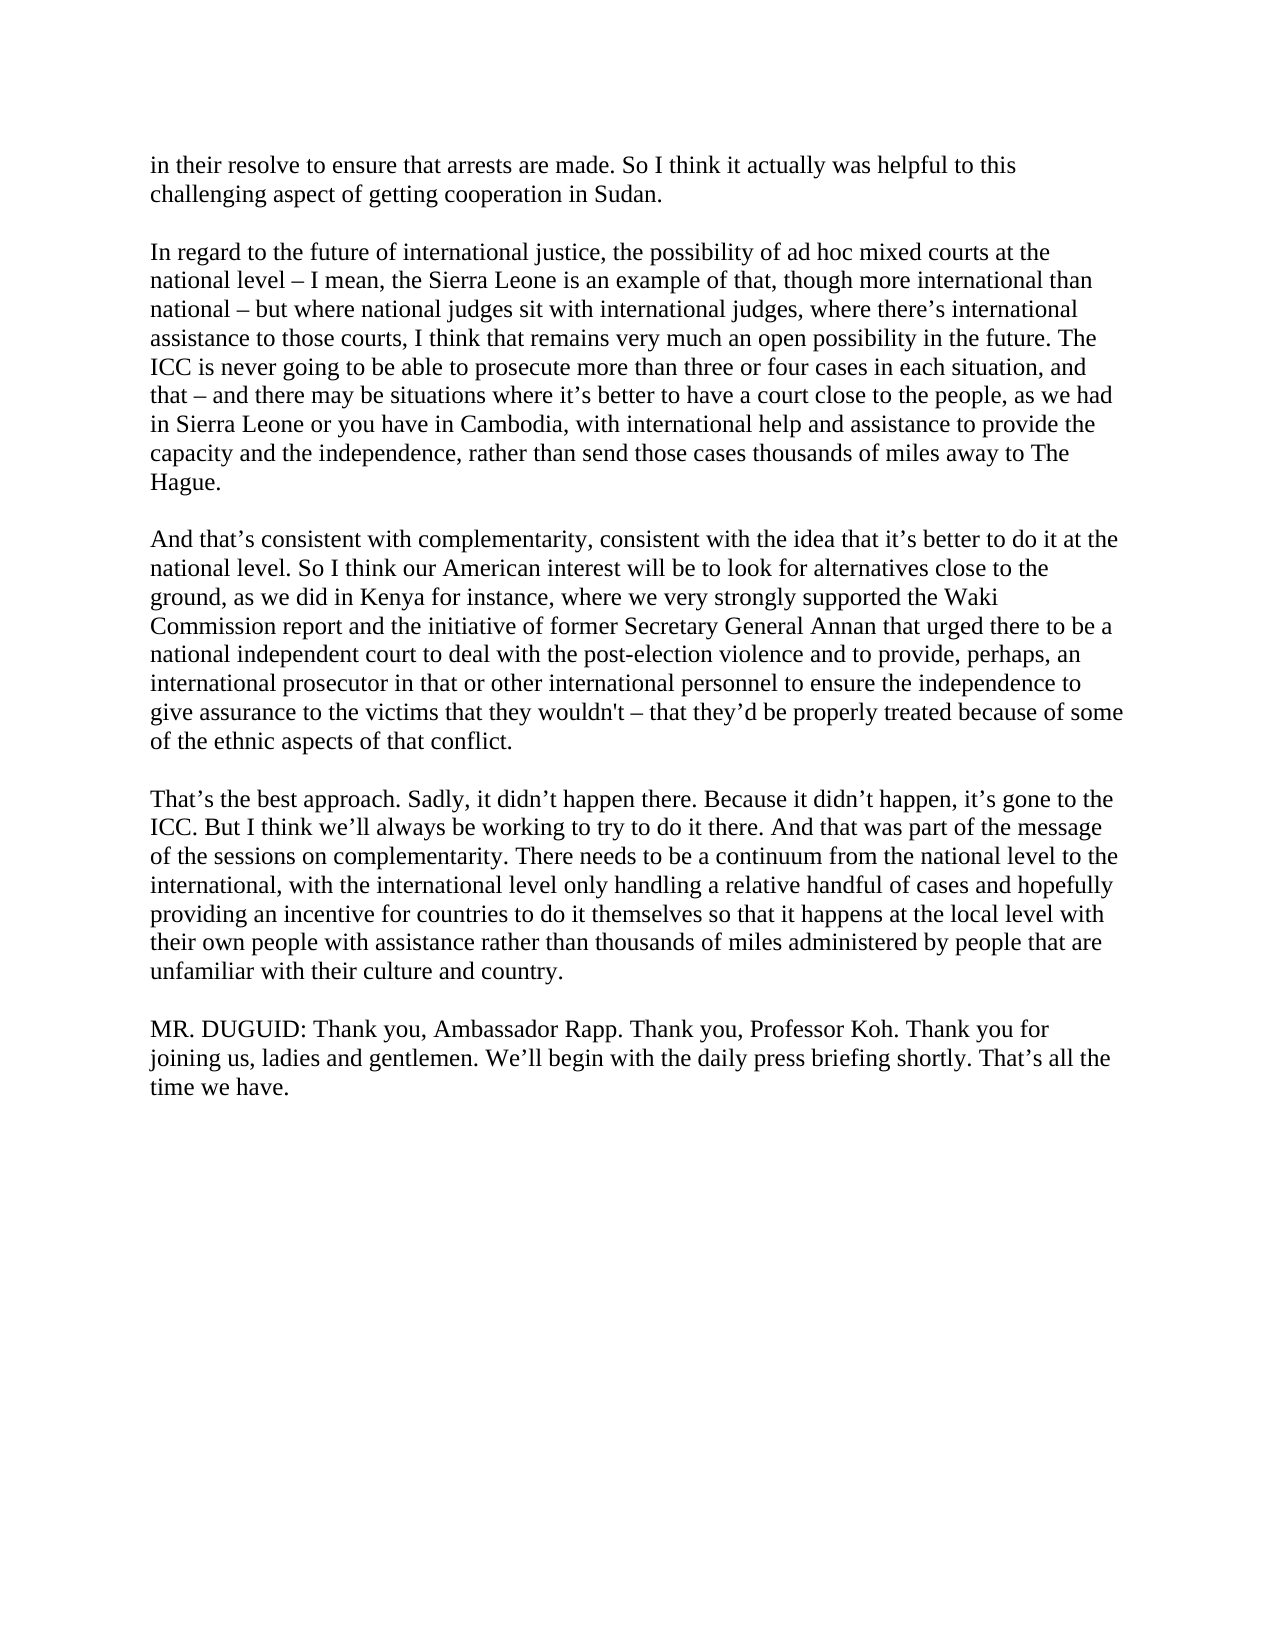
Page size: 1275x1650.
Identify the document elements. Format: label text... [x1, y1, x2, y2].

text That’s the best approach. Sadly, it didn’t happen there. Because it didn’t happen, it’s gone to the ICC. But I think we’ll always be working to try to do it there. And that was part of the message of the sessions on complementarity. There needs to be a continuum from the national level to the international, with the international level only handling a relative handful of cases and hopefully providing an incentive for countries to do it themselves so that it happens at the local level with their own people with assistance rather than thousands of miles administered by people that are unfamiliar with their culture and country. [150, 784, 1125, 985]
text MR. DUGUID: Thank you, Ambassador Rapp. Thank you, Professor Koh. Thank you for joining us, ladies and gentlemen. We’ll begin with the daily press briefing shortly. That’s all the time we have. [150, 1014, 1125, 1100]
text In regard to the future of international justice, the possibility of ad hoc mixed courts at the national level – I mean, the Sierra Leone is an example of that, though more international than national – but where national judges sit with international judges, where there’s international assistance to those courts, I think that remains very much an open possibility in the future. The ICC is never going to be able to prosecute more than three or four cases in each situation, and that – and there may be situations where it’s better to have a court close to the people, as we had in Sierra Leone or you have in Cambodia, with international help and assistance to provide the capacity and the independence, rather than send those cases thousands of miles away to The Hague. [150, 237, 1125, 495]
text And that’s consistent with complementarity, consistent with the idea that it’s better to do it at the national level. So I think our American interest will be to look for alternatives close to the ground, as we did in Kenya for instance, where we very strongly supported the Waki Commission report and the initiative of former Secretary General Annan that urged there to be a national independent court to deal with the post-election violence and to provide, perhaps, an international prosecutor in that or other international personnel to ensure the independence to give assurance to the victims that they wouldn't – that they’d be properly treated because of some of the ethnic aspects of that conflict. [150, 524, 1125, 754]
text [150, 150, 1125, 207]
